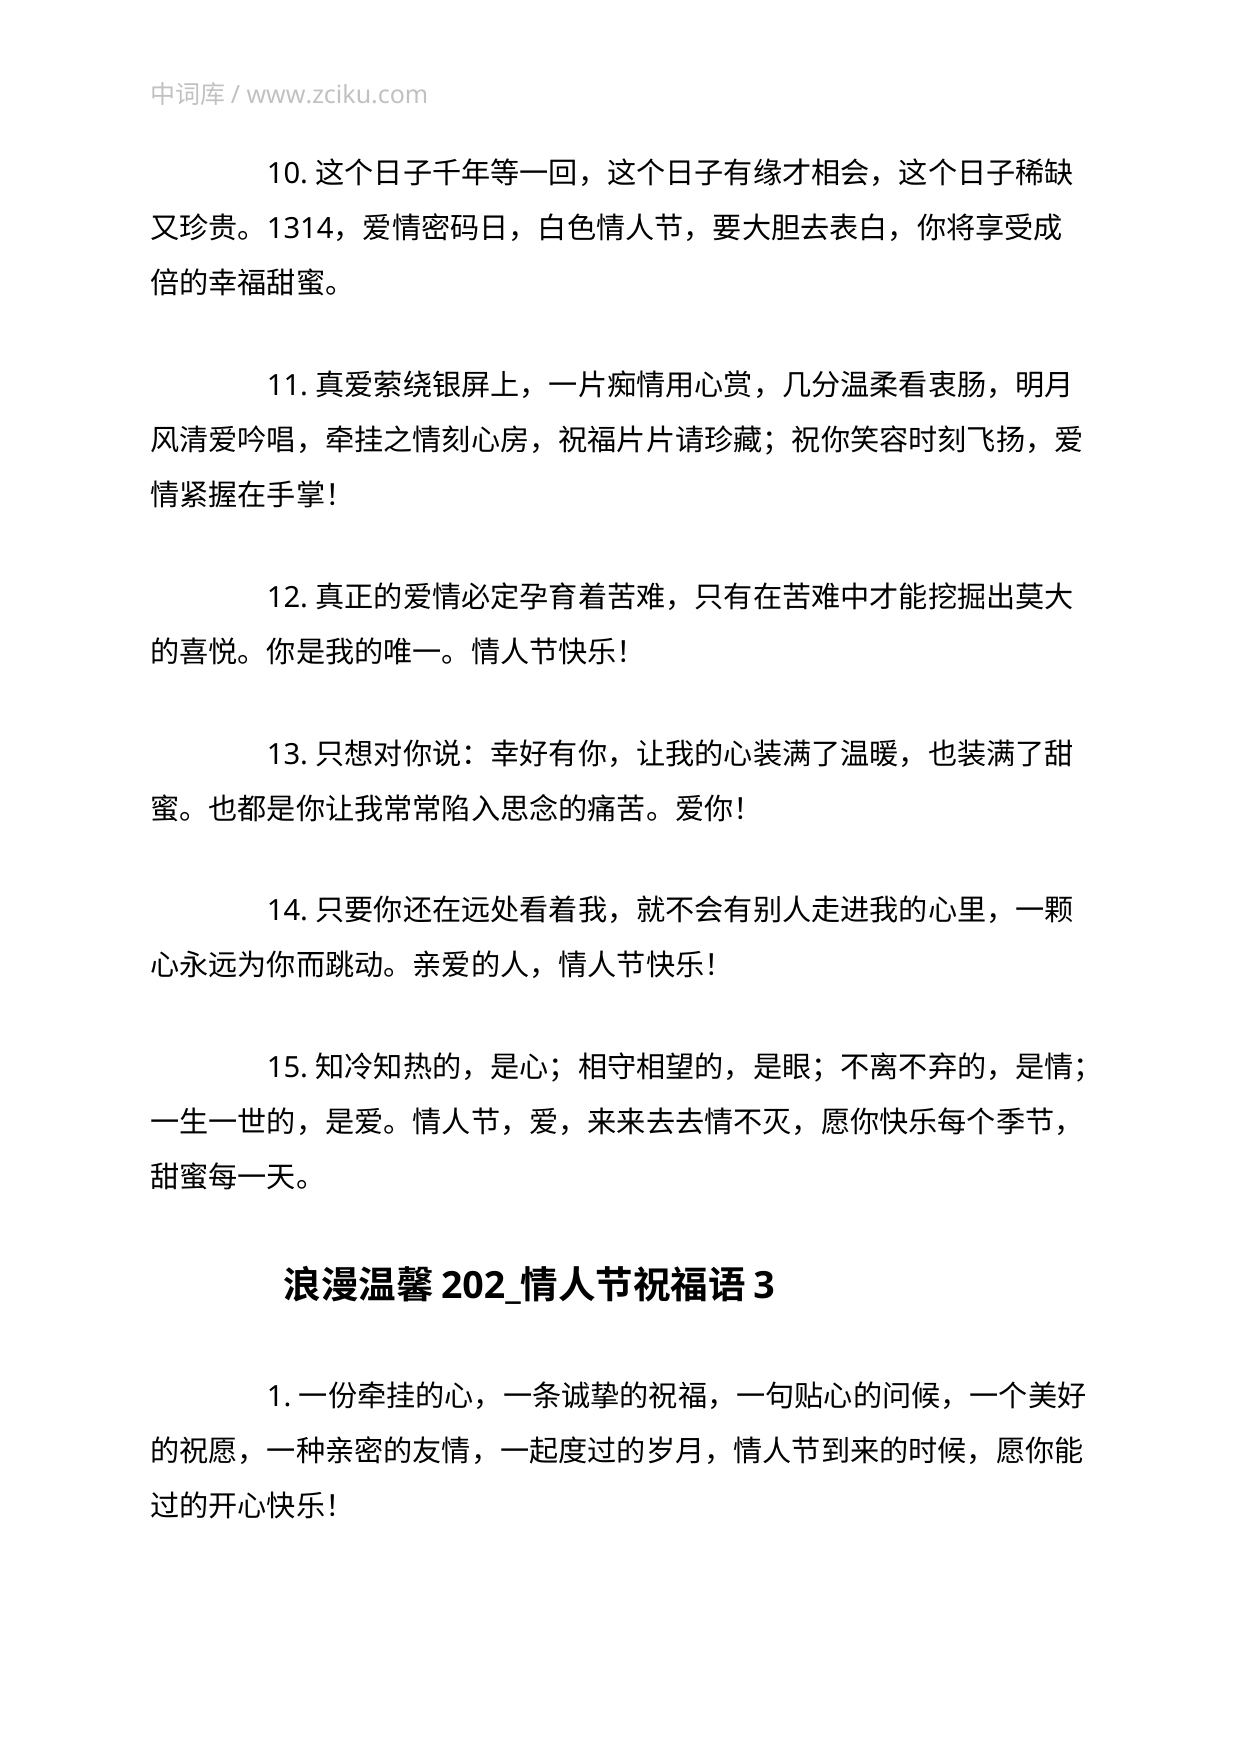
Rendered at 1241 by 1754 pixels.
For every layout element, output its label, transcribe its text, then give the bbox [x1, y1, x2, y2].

text 浪漫温馨202_情人节祝福语3 [150, 1255, 1090, 1310]
text 10. 这个日子千年等一回，这个日子有缘才相会，这个日子稀缺又珍贵。1314，爱情密码日，白色情人节，要大胆去表白，你将享受成倍的幸福甜蜜。 [150, 150, 1090, 302]
text 11. 真爱萦绕银屏上，一片痴情用心赏，几分温柔看衷肠，明月风清爱吟唱，牵挂之情刻心房，祝福片片请珍藏；祝你笑容时刻飞扬，爱情紧握在手掌！ [150, 362, 1090, 514]
text 14. 只要你还在远处看着我，就不会有别人走进我的心里，一颗心永远为你而跳动。亲爱的人，情人节快乐！ [150, 887, 1090, 984]
text 15. 知冷知热的，是心；相守相望的，是眼；不离不弃的，是情；一生一世的，是爱。情人节，爱，来来去去情不灭，愿你快乐每个季节，甜蜜每一天。 [150, 1044, 1090, 1196]
text 1. 一份牵挂的心，一条诚挚的祝福，一句贴心的问候，一个美好的祝愿，一种亲密的友情，一起度过的岁月，情人节到来的时候，愿你能过的开心快乐！ [150, 1373, 1090, 1525]
text 13. 只想对你说：幸好有你，让我的心装满了温暖，也装满了甜蜜。也都是你让我常常陷入思念的痛苦。爱你！ [150, 730, 1090, 827]
text 12. 真正的爱情必定孕育着苦难，只有在苦难中才能挖掘出莫大的喜悦。你是我的唯一。情人节快乐！ [150, 573, 1090, 671]
